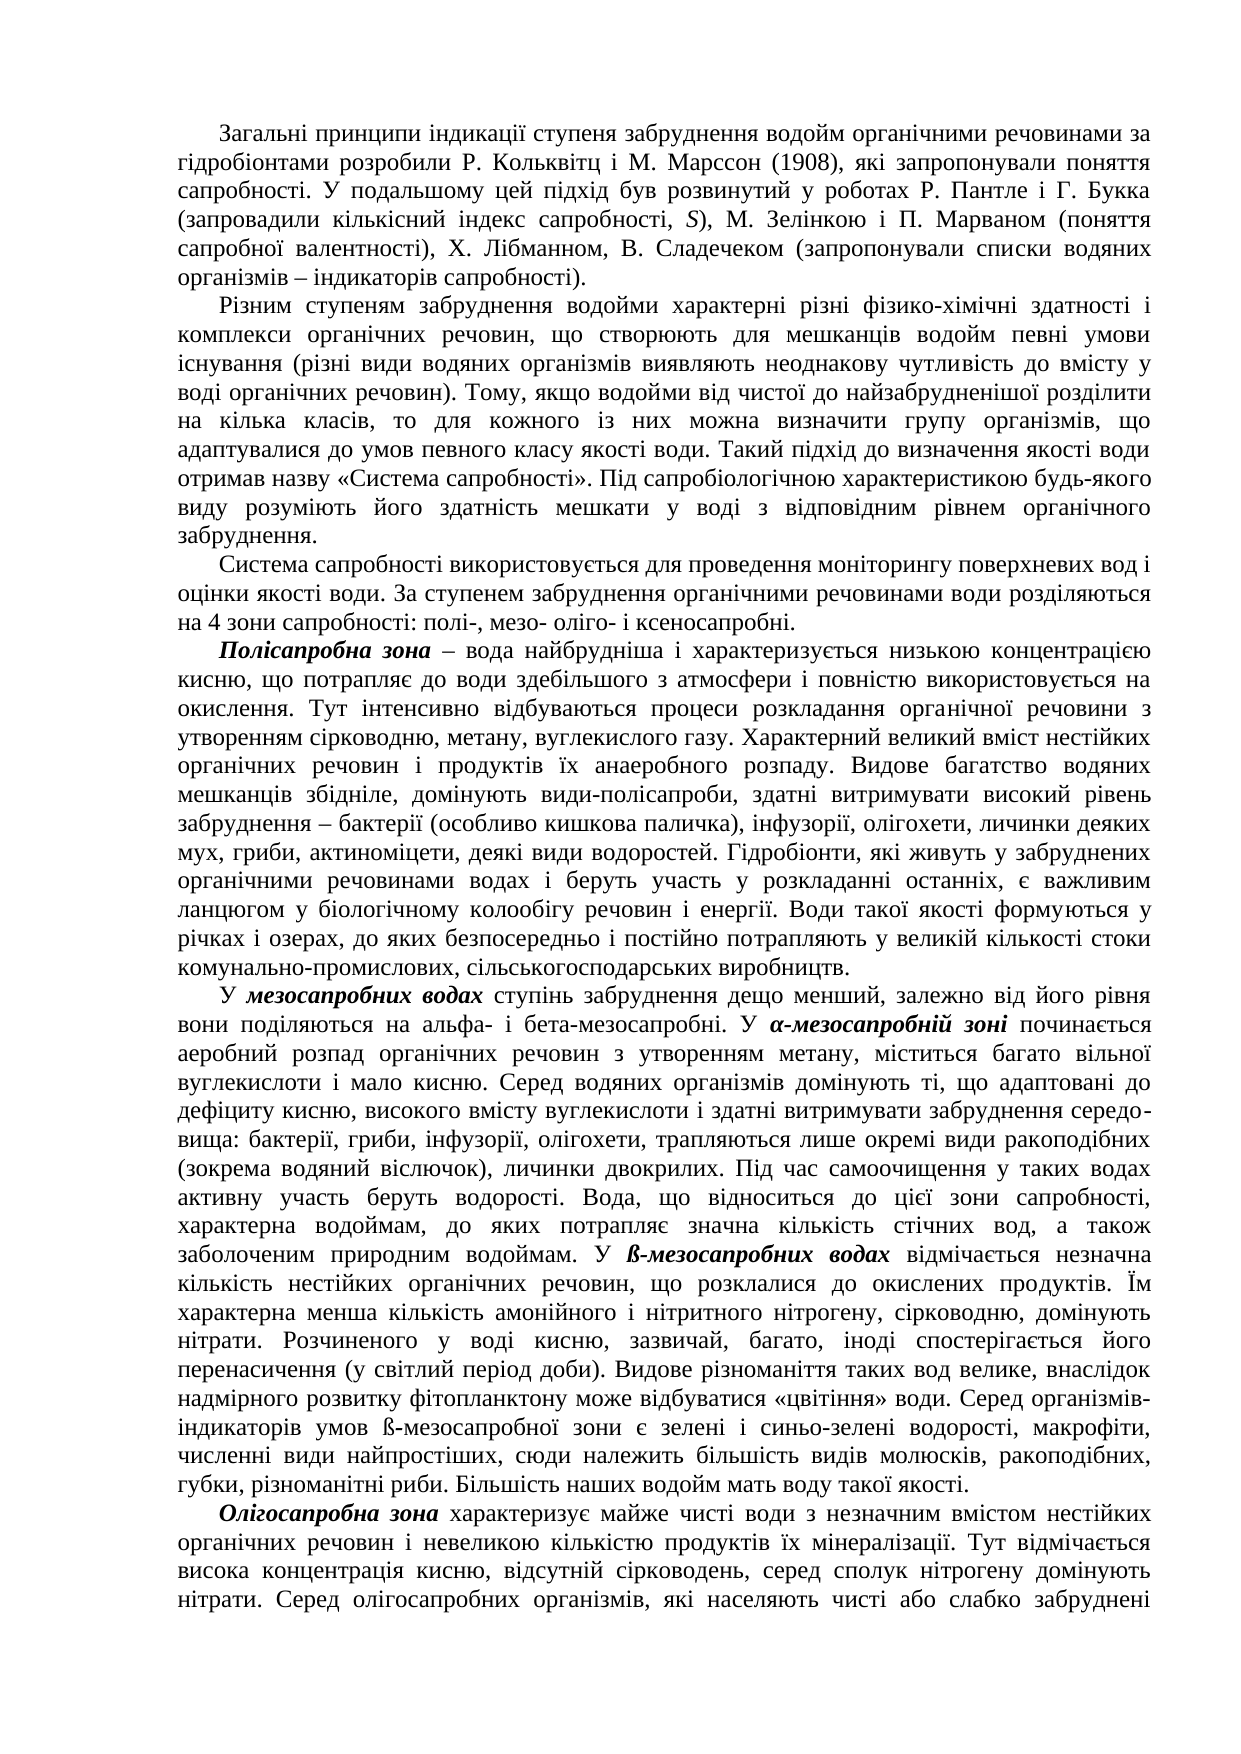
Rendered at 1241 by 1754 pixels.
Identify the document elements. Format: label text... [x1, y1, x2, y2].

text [177, 1498, 1152, 1613]
text Різним ступеням забруднення водойми характерні різні фізико-хімічні здатності і комплекси органічних речовин, що створюють для мешканців водойм певні умови існування (різні види водяних організмів виявляють неоднакову чутливість до вмісту у воді органічних речовин). Тому, якщо водойми від чистої до найзабрудненішої розділити на кілька класів, то для кожного із них можна визначити групу організмів, що адаптувалися до умов певного класу якості води. Такий підхід до визначення якості води отримав назву «Система сапробності». Під сапробіологічною характеристикою будь-якого виду розуміють його здатність мешкати у воді з відповідним рівнем органічного забруднення. [177, 291, 1152, 549]
text Загальні принципи індикації ступеня забруднення водойм органічними речовинами за гідробіонтами розробили Р. Кольквітц і М. Марссон (1908), які запропонували поняття сапробності. У подальшому цей підхід був розвинутий у роботах Р. Пантле і Г. Букка (запровадили кількісний індекс сапробності, S), М. Зелінкою і П. Марваном (поняття сапробної валентності), X. Лібманном, В. Сладечеком (запропонували списки водяних організмів – індикаторів сапробності). [177, 118, 1152, 291]
text У мезосапробних водах ступінь забруднення дещо менший, залежно від його рівня вони поділяються на альфа- і бета-мезосапробні. У α-мезосапробній зоні починається аеробний розпад органічних речовин з утворенням метану, міститься багато вільної вуглекислоти і мало кисню. Серед водяних організмів домінують ті, що адаптовані до дефіциту кисню, високого вмісту вуглекислоти і здатні витримувати забруднення середовища: бактерії, гриби, інфузорії, олігохети, трапляються лише окремі види ракоподібних (зокрема водяний віслючок), личинки двокрилих. Під час самоочищення у таких водах активну участь беруть водорості. Вода, що відноситься до цієї зони сапробності, характерна водоймам, до яких потрапляє значна кількість стічних вод, а також заболоченим природним водоймам. У ß-мезосапробних водах відмічається незначна кількість нестійких органічних речовин, що розклалися до окислених продуктів. Їм характерна менша кількість амонійного і нітритного нітрогену, сірководню, домінують нітрати. Розчиненого у воді кисню, зазвичай, багато, іноді спостерігається його перенасичення (у світлий період доби). Видове різноманіття таких вод велике, внаслідок надмірного розвитку фітопланктону може відбуватися «цвітіння» води. Серед організмів-індикаторів умов ß-мезосапробної зони є зелені і синьо-зелені водорості, макрофіти, численні види найпростіших, сюди належить більшість видів молюсків, ракоподібних, губки, різноманітні риби. Більшість наших водойм мать воду такої якості. [177, 981, 1152, 1498]
text Система сапробності використовується для проведення моніторингу поверхневих вод і оцінки якості води. За ступенем забруднення органічними речовинами води розділяються на 4 зони сапробності: полі-, мезо- оліго- і ксеносапробні. [177, 549, 1152, 636]
text Полісапробна зона – вода найбрудніша і характеризується низькою концентрацією кисню, що потрапляє до води здебільшого з атмосфери і повністю використовується на окислення. Тут інтенсивно відбуваються процеси розкладання органічної речовини з утворенням сірководню, метану, вуглекислого газу. Характерний великий вміст нестійких органічних речовин і продуктів їх анаеробного розпаду. Видове багатство водяних мешканців збідніле, домінують види-полісапроби, здатні витримувати високий рівень забруднення – бактерії (особливо кишкова паличка), інфузорії, олігохети, личинки деяких мух, гриби, актиноміцети, деякі види водоростей. Гідробіонти, які живуть у забруднених органічними речовинами водах і беруть участь у розкладанні останніх, є важливим ланцюгом у біологічному колообігу речовин і енергії. Води такої якості формуються у річках і озерах, до яких безпосередньо і постійно потрапляють у великій кількості стоки комунально-промислових, сільськогосподарських виробництв. [177, 636, 1152, 981]
